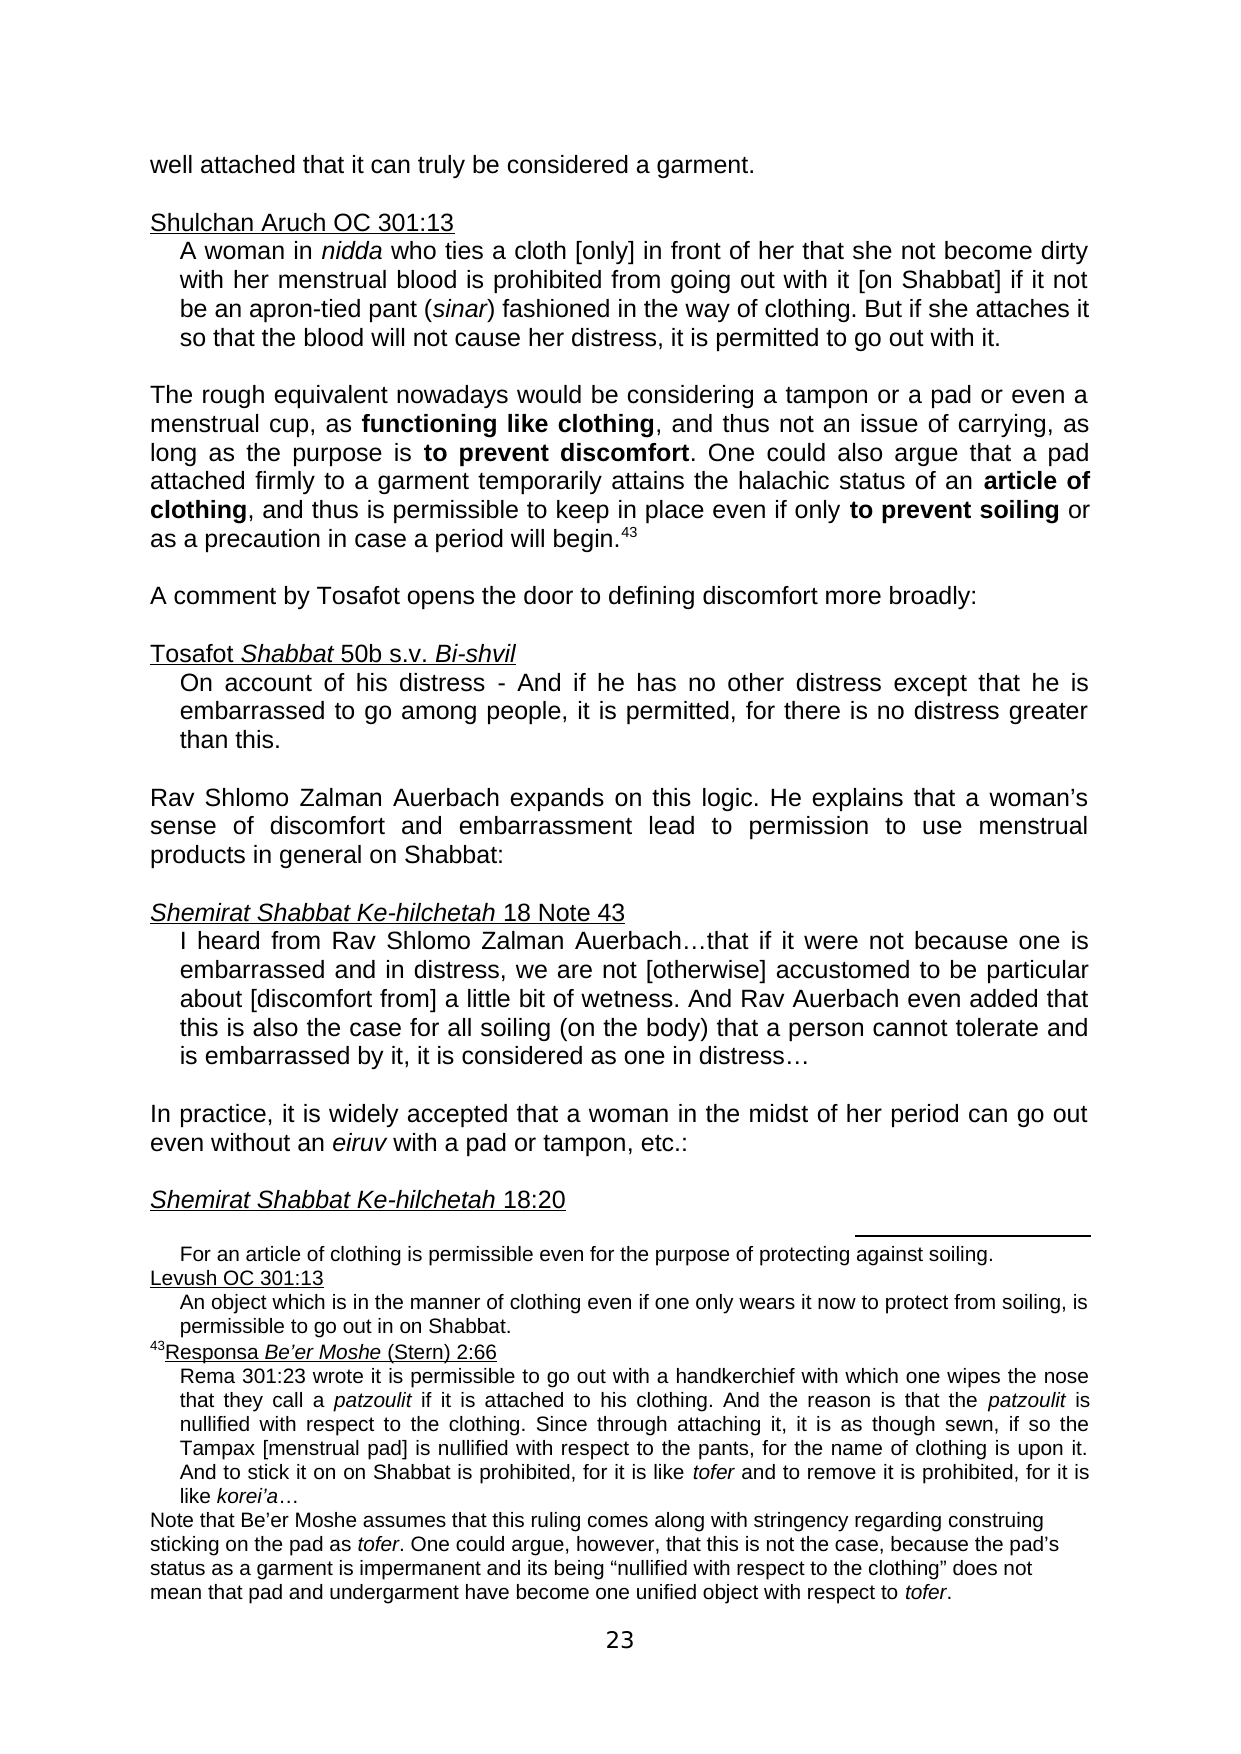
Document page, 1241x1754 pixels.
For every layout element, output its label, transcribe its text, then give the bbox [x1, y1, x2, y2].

text The rough equivalent nowadays would be considering a tampon or a pad or even a menstrual cup, as functioning like clothing, and thus not an issue of carrying, as long as the purpose is to prevent discomfort. One could also argue that a pad attached firmly to a garment temporarily attains the halachic status of an article of clothing, and thus is permissible to keep in place even if only to prevent soiling or as a precaution in case a period will begin. [150, 380, 1090, 552]
text A comment by Tosafot opens the door to defining discomfort more broadly: [150, 581, 1090, 610]
title Shemirat Shabbat Ke-hilchetah 18:20 [150, 1185, 1090, 1214]
text A woman in nidda who ties a cloth [only] in front of her that she not become dirty with her menstrual blood is prohibited from going out with it [on Shabbat] if it not be an apron-tied pant (sinar) fashioned in the way of clothing. But if she attaches it so that the blood will not cause her distress, it is permitted to go out with it. [179, 236, 1090, 351]
title Tosafot Shabbat 50b s.v. Bi-shvil [150, 639, 1090, 667]
title Shemirat Shabbat Ke-hilchetah 18 Note 43 [150, 897, 1090, 926]
text Two, she can use a cloth even just to protect herself from soiling, so long as it’s so well attached that it can truly be considered a garment. [150, 150, 1090, 179]
title Shulchan Aruch OC 301:13 [150, 207, 1090, 236]
text In practice, it is widely accepted that a woman in the midst of her period can go out even without an eiruv with a pad or tampon, etc.: [150, 1099, 1090, 1156]
text I heard from Rav Shlomo Zalman Auerbach…that if it were not because one is embarrassed and in distress, we are not [otherwise] accustomed to be particular about [discomfort from] a little bit of wetness. And Rav Auerbach even added that this is also the case for all soiling (on the body) that a person cannot tolerate and is embarrassed by it, it is considered as one in distress… [179, 926, 1090, 1070]
text Rav Shlomo Zalman Auerbach expands on this logic. He explains that a woman’s sense of discomfort and embarrassment lead to permission to use menstrual products in general on Shabbat: [150, 782, 1090, 869]
text On account of his distress - And if he has no other distress except that he is embarrassed to go among people, it is permitted, for there is no distress greater than this. [179, 667, 1090, 754]
